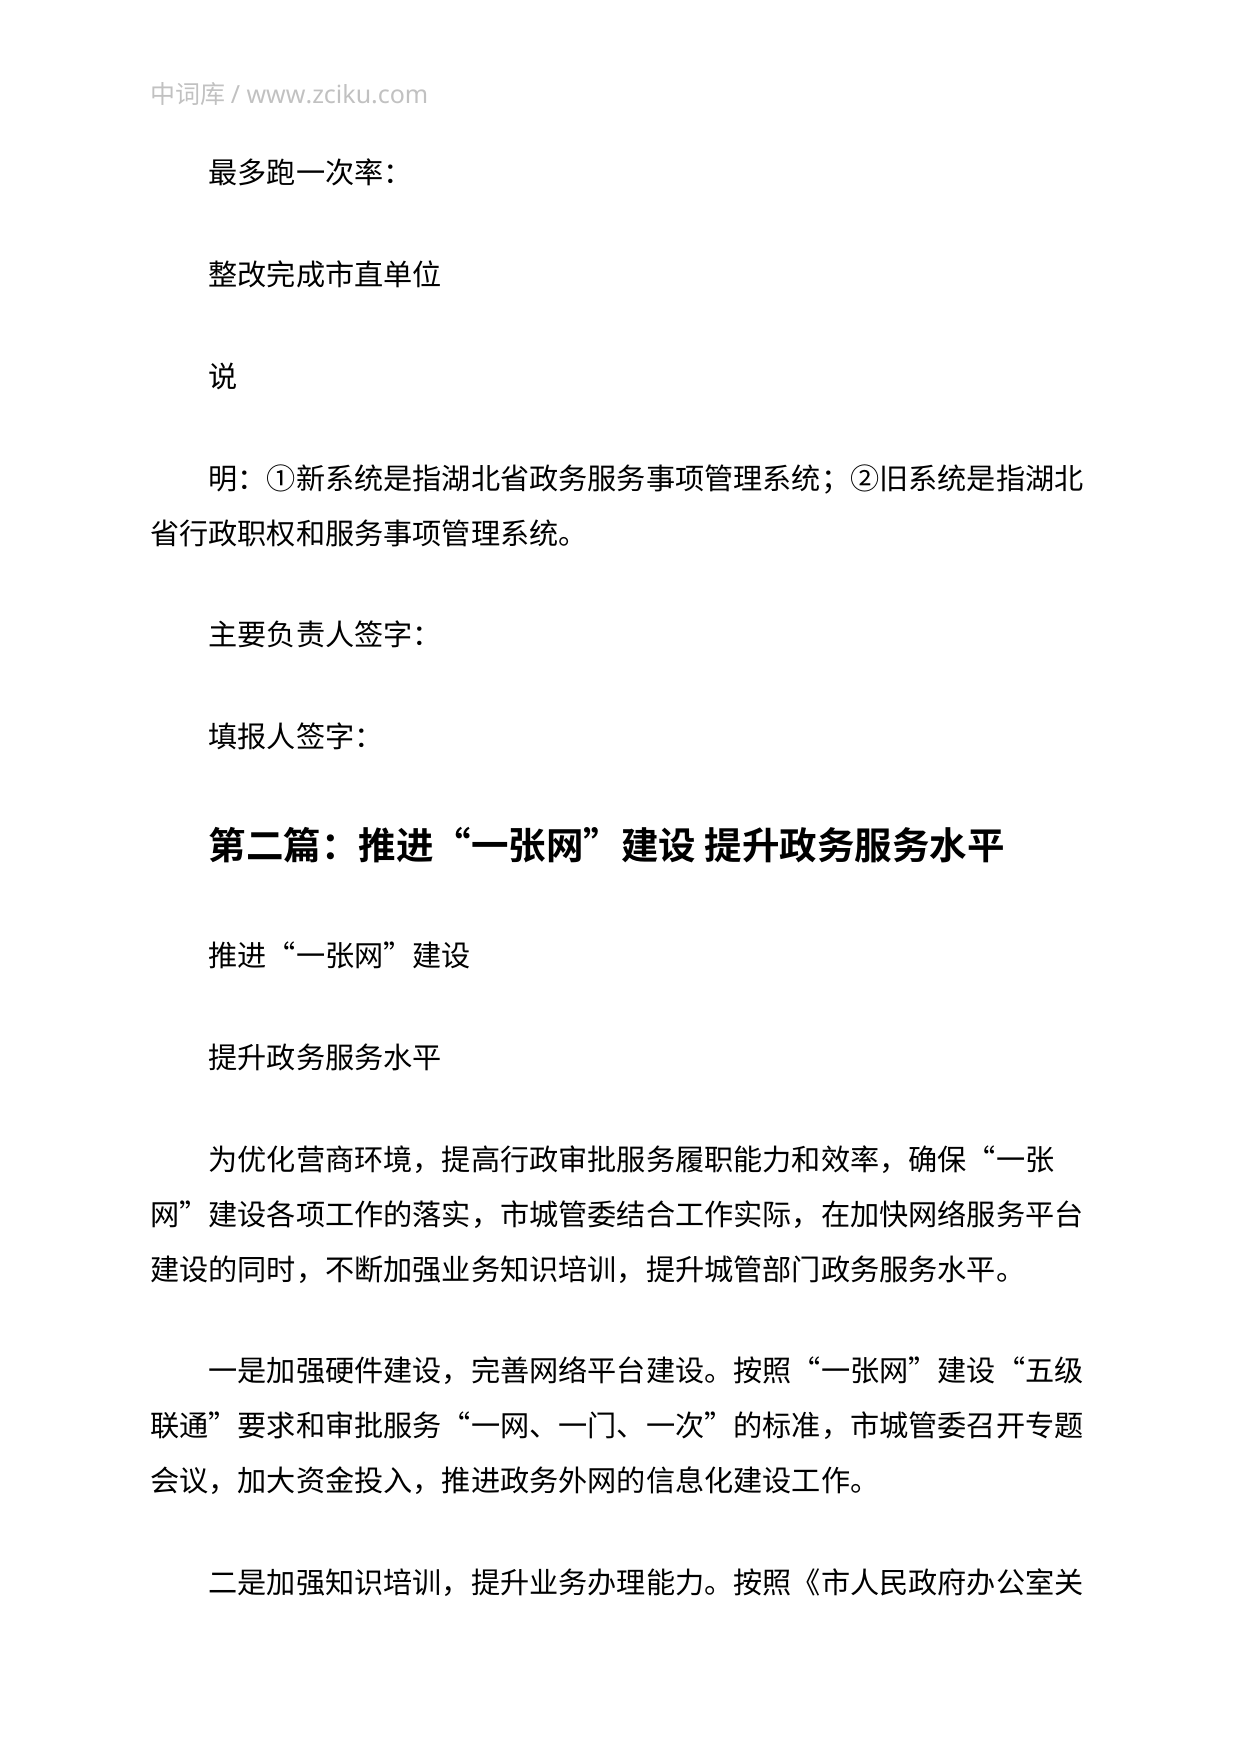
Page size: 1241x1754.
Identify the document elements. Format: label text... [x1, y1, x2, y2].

text 最多跑一次率： [150, 150, 1090, 192]
text 推进“一张网”建设 [150, 933, 1090, 975]
text 提升政务服务水平 [150, 1035, 1090, 1077]
text 明：①新系统是指湖北省政务服务事项管理系统；②旧系统是指湖北省行政职权和服务事项管理系统。 [150, 455, 1090, 552]
text 为优化营商环境，提高行政审批服务履职能力和效率，确保“一张网”建设各项工作的落实，市城管委结合工作实际，在加快网络服务平台建设的同时，不断加强业务知识培训，提升城管部门政务服务水平。 [150, 1136, 1090, 1288]
text 整改完成市直单位 [150, 252, 1090, 294]
text 主要负责人签字： [150, 612, 1090, 654]
text 一是加强硬件建设，完善网络平台建设。按照“一张网”建设“五级联通”要求和审批服务“一网、一门、一次”的标准，市城管委召开专题会议，加大资金投入，推进政务外网的信息化建设工作。 [150, 1348, 1090, 1500]
text 填报人签字： [150, 714, 1090, 756]
text 说 [150, 353, 1090, 396]
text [150, 1559, 1090, 1602]
text 第二篇：推进“一张网”建设 提升政务服务水平 [150, 816, 1090, 870]
